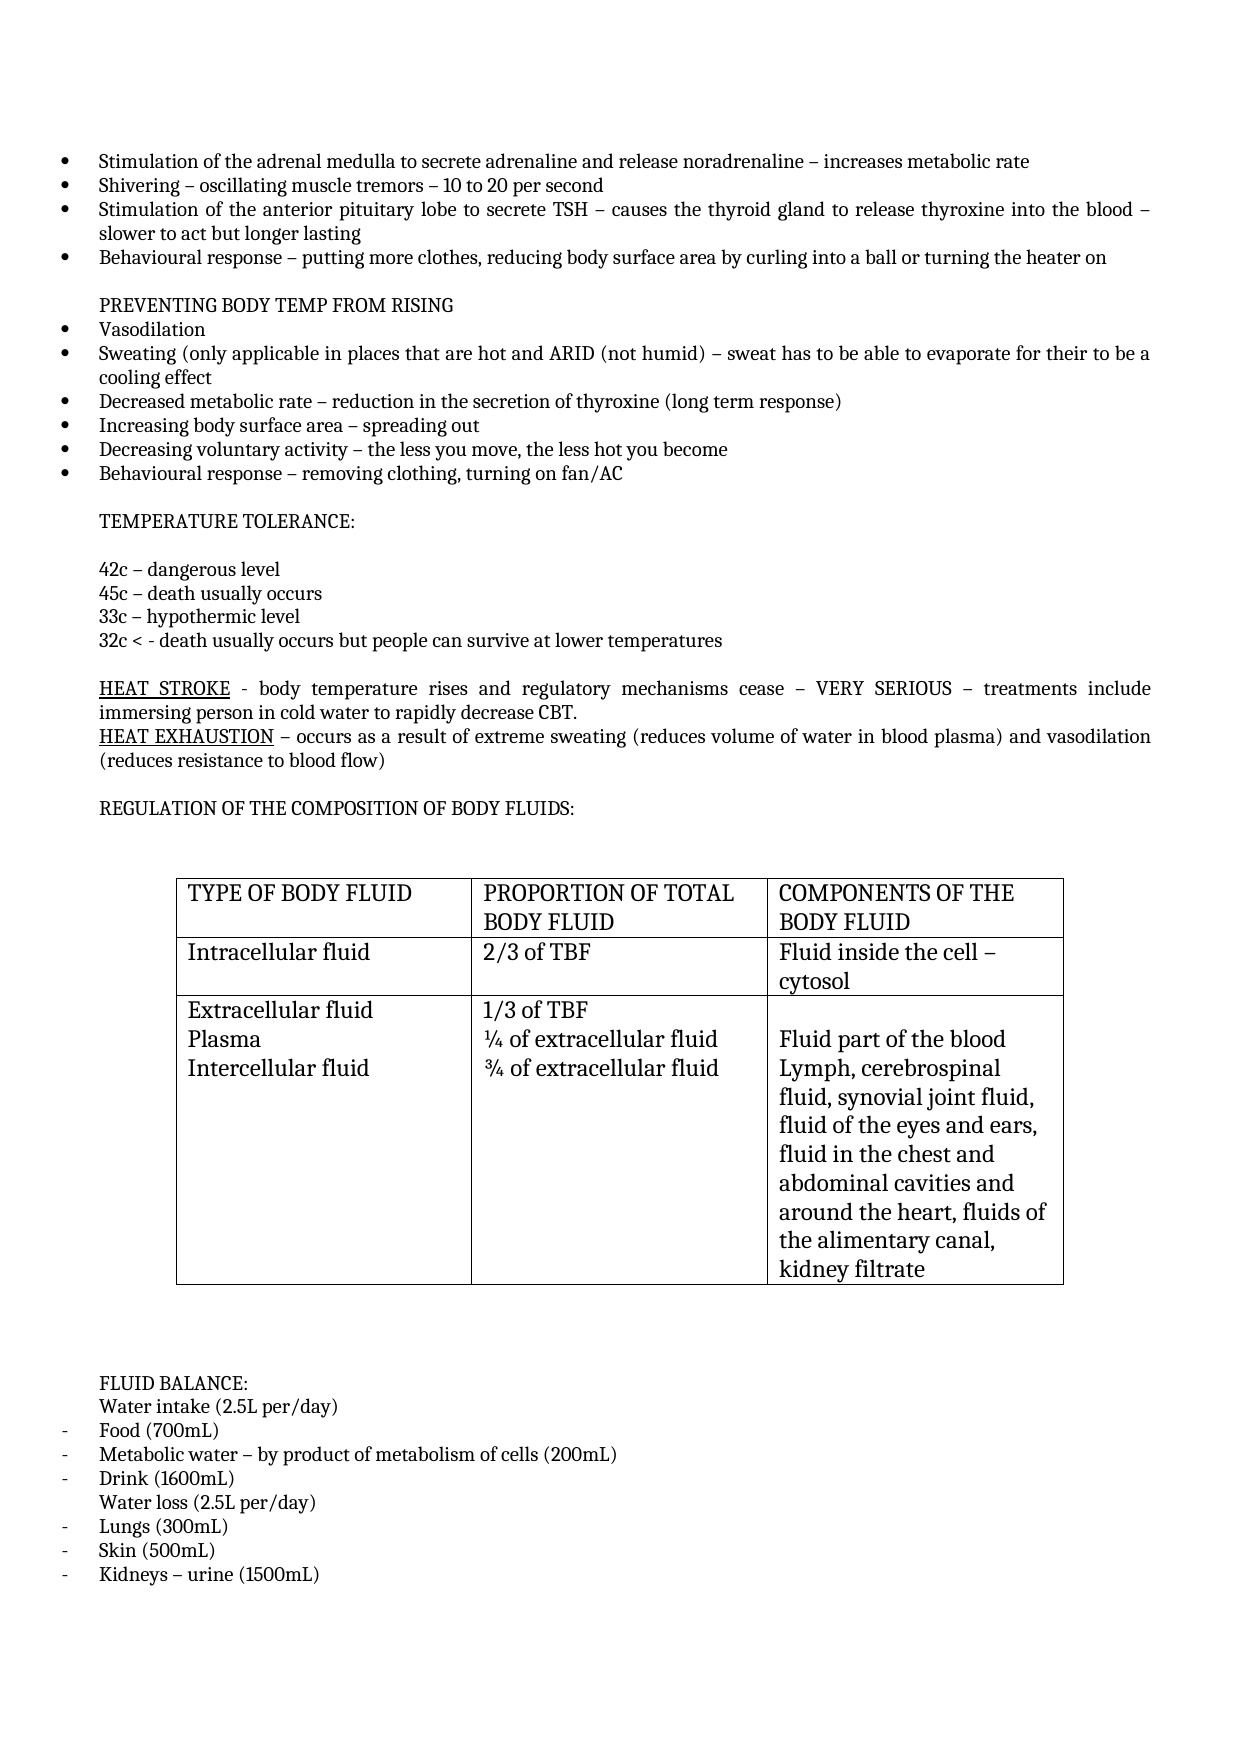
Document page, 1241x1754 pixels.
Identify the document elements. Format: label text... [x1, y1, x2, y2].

list Behavioural response – removing clothing, turning on fan/AC [61, 461, 1152, 485]
table_cell Intracellular fluid [177, 938, 471, 995]
text 42c – dangerous level [99, 557, 1152, 581]
text Water loss (2.5L per/day) [99, 1491, 1152, 1515]
text 32c < - death usually occurs but people can survive at lower temperatures [99, 629, 1152, 653]
list Vasodilation [61, 318, 1152, 342]
table_header COMPONENTS OF THE BODY FLUID [768, 879, 1063, 937]
list Food (700mL) [61, 1419, 1152, 1443]
table_cell Fluid part of the blood Lymph, cerebrospinal fluid, synovial joint fluid, fluid of the eyes and ears, fluid in the chest and abdominal cavities and around the heart, fluids of the alimentary canal, kidney filtrate [768, 996, 1063, 1284]
list Metabolic water – by product of metabolism of cells (200mL) [61, 1443, 1152, 1467]
text 45c – death usually occurs [99, 581, 1152, 605]
list Increasing body surface area – spreading out [61, 413, 1152, 437]
text FLUID BALANCE: [99, 1371, 1152, 1395]
list Behavioural response – putting more clothes, reducing body surface area by curling into a ball or turning the heater on [61, 246, 1152, 270]
table_header TYPE OF BODY FLUID [177, 879, 471, 937]
list Decreased metabolic rate – reduction in the secretion of thyroxine (long term response) [61, 389, 1152, 413]
text 33c – hypothermic level [99, 605, 1152, 629]
text HEAT EXHAUSTION – occurs as a result of extreme sweating (reduces volume of water in blood plasma) and vasodilation (reduces resistance to blood flow) [99, 725, 1152, 773]
table_cell 2/3 of TBF [472, 938, 767, 995]
text REGULATION OF THE COMPOSITION OF BODY FLUIDS: [99, 797, 1152, 821]
list Lungs (300mL) [61, 1515, 1152, 1539]
table_cell Extracellular fluid Plasma Intercellular fluid [177, 996, 471, 1284]
table_cell Fluid inside the cell – cytosol [768, 938, 1063, 995]
text PREVENTING BODY TEMP FROM RISING [99, 294, 1152, 318]
list Stimulation of the anterior pituitary lobe to secrete TSH – causes the thyroid gland to release thyroxine into the blood – slower to act but longer lasting [61, 198, 1152, 246]
text Water intake (2.5L per/day) [99, 1395, 1152, 1419]
list Drink (1600mL) [61, 1467, 1152, 1491]
list TEMPERATURE TOLERANCE: [99, 509, 1152, 533]
list Stimulation of the adrenal medulla to secrete adrenaline and release noradrenaline – increases metabolic rate [61, 150, 1152, 174]
table_header PROPORTION OF TOTAL BODY FLUID [472, 879, 767, 937]
list Skin (500mL) [61, 1539, 1152, 1563]
text HEAT STROKE - body temperature rises and regulatory mechanisms cease – VERY SERIOUS – treatments include immersing person in cold water to rapidly decrease CBT. [99, 677, 1152, 725]
list Decreasing voluntary activity – the less you move, the less hot you become [61, 437, 1152, 461]
table_cell 1/3 of TBF ¼ of extracellular fluid ¾ of extracellular fluid [472, 996, 767, 1284]
list Sweating (only applicable in places that are hot and ARID (not humid) – sweat has to be able to evaporate for their to be a cooling effect [61, 342, 1152, 389]
list Kidneys – urine (1500mL) [61, 1563, 1152, 1587]
list Shivering – oscillating muscle tremors – 10 to 20 per second [61, 174, 1152, 198]
